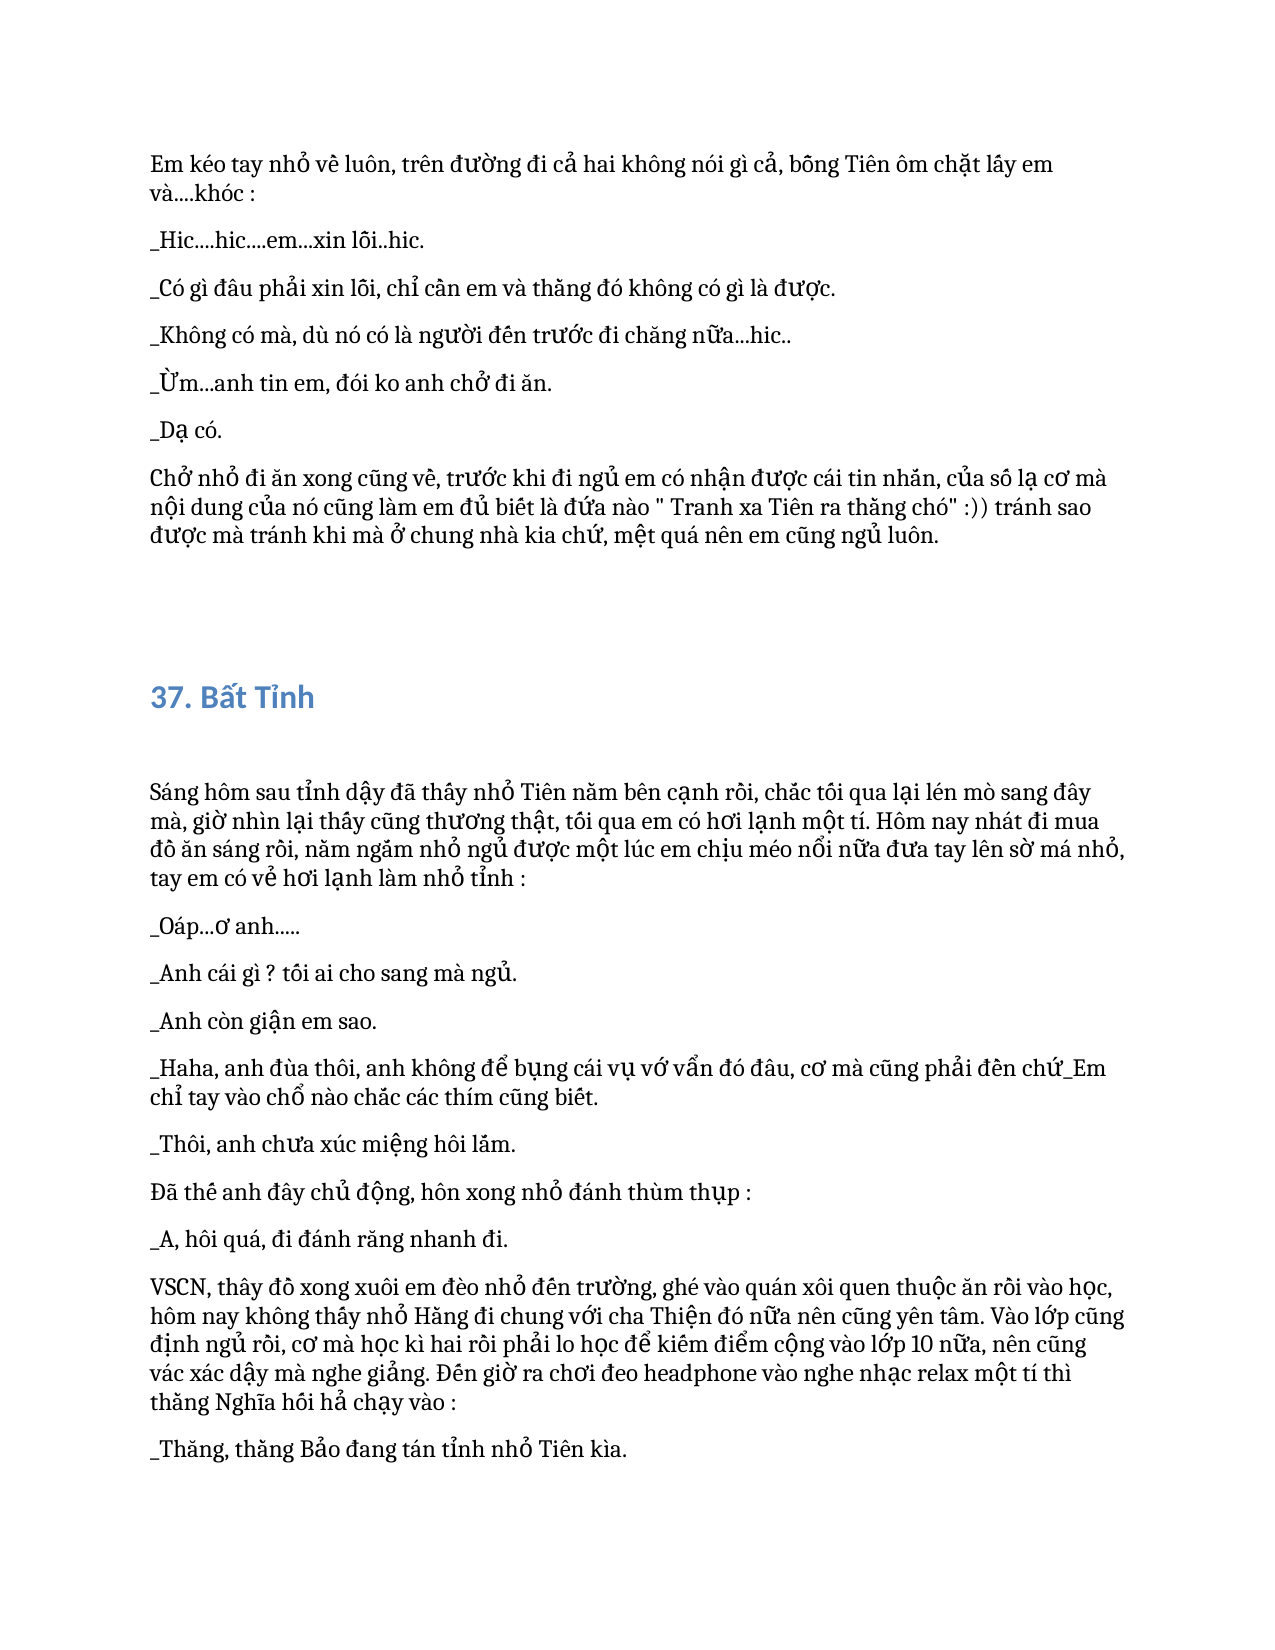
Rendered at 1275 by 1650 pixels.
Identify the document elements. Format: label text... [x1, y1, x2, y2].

text _Hic....hic....em...xin lỗi..hic. [150, 226, 1125, 255]
text _A, hôi quá, đi đánh răng nhanh đi. [150, 1225, 1125, 1254]
text _Anh còn giận em sao. [150, 1007, 1125, 1035]
text _Không có mà, dù nó có là người đến trước đi chăng nữa...hic.. [150, 321, 1125, 350]
text _Anh cái gì ? tối ai cho sang mà ngủ. [150, 959, 1125, 988]
text _Có gì đâu phải xin lỗi, chỉ cần em và thằng đó không có gì là được. [150, 274, 1125, 302]
text _Ừm...anh tin em, đói ko anh chở đi ăn. [150, 369, 1125, 397]
text Chở nhỏ đi ăn xong cũng về, trước khi đi ngủ em có nhận được cái tin nhắn, của số lạ cơ mà nội dung của nó cũng làm em đủ biết là đứa nào " Tranh xa Tiên ra thằng chó" :)) tránh sao được mà tránh khi mà ở chung nhà kia chứ, mệt quá nên em cũng ngủ luôn. [150, 464, 1125, 550]
text _Oáp...ơ anh..... [150, 912, 1125, 940]
subtitle 37. Bất Tỉnh [150, 676, 1125, 717]
text _Haha, anh đùa thôi, anh không để bụng cái vụ vớ vẩn đó đâu, cơ mà cũng phải đền chứ_Em chỉ tay vào chổ nào chắc các thím cũng biết. [150, 1054, 1125, 1112]
text VSCN, thây đồ xong xuôi em đèo nhỏ đến trường, ghé vào quán xôi quen thuộc ăn rồi vào học, hôm nay không thấy nhỏ Hằng đi chung với cha Thiện đó nữa nên cũng yên tâm. Vào lớp cũng định ngủ rồi, cơ mà học kì hai rồi phải lo học để kiếm điểm cộng vào lớp 10 nữa, nên cũng vác xác dậy mà nghe giảng. Đến giờ ra chơi đeo headphone vào nghe nhạc relax một tí thì thằng Nghĩa hối hả chạy vào : [150, 1273, 1125, 1417]
text _Thăng, thằng Bảo đang tán tỉnh nhỏ Tiên kìa. [150, 1435, 1125, 1464]
text Em kéo tay nhỏ về luôn, trên đường đi cả hai không nói gì cả, bỗng Tiên ôm chặt lấy em và....khóc : [150, 150, 1125, 207]
text Sáng hôm sau tỉnh dậy đã thấy nhỏ Tiên nằm bên cạnh rồi, chắc tối qua lại lén mò sang đây mà, giờ nhìn lại thấy cũng thương thật, tối qua em có hơi lạnh một tí. Hôm nay nhát đi mua đồ ăn sáng rồi, nằm ngắm nhỏ ngủ được một lúc em chịu méo nổi nữa đưa tay lên sờ má nhỏ, tay em có vẻ hơi lạnh làm nhỏ tỉnh : [150, 720, 1125, 893]
text Đã thế anh đây chủ động, hôn xong nhỏ đánh thùm thụp : [150, 1178, 1125, 1207]
text _Dạ có. [150, 416, 1125, 445]
text _Thôi, anh chưa xúc miệng hôi lắm. [150, 1130, 1125, 1159]
